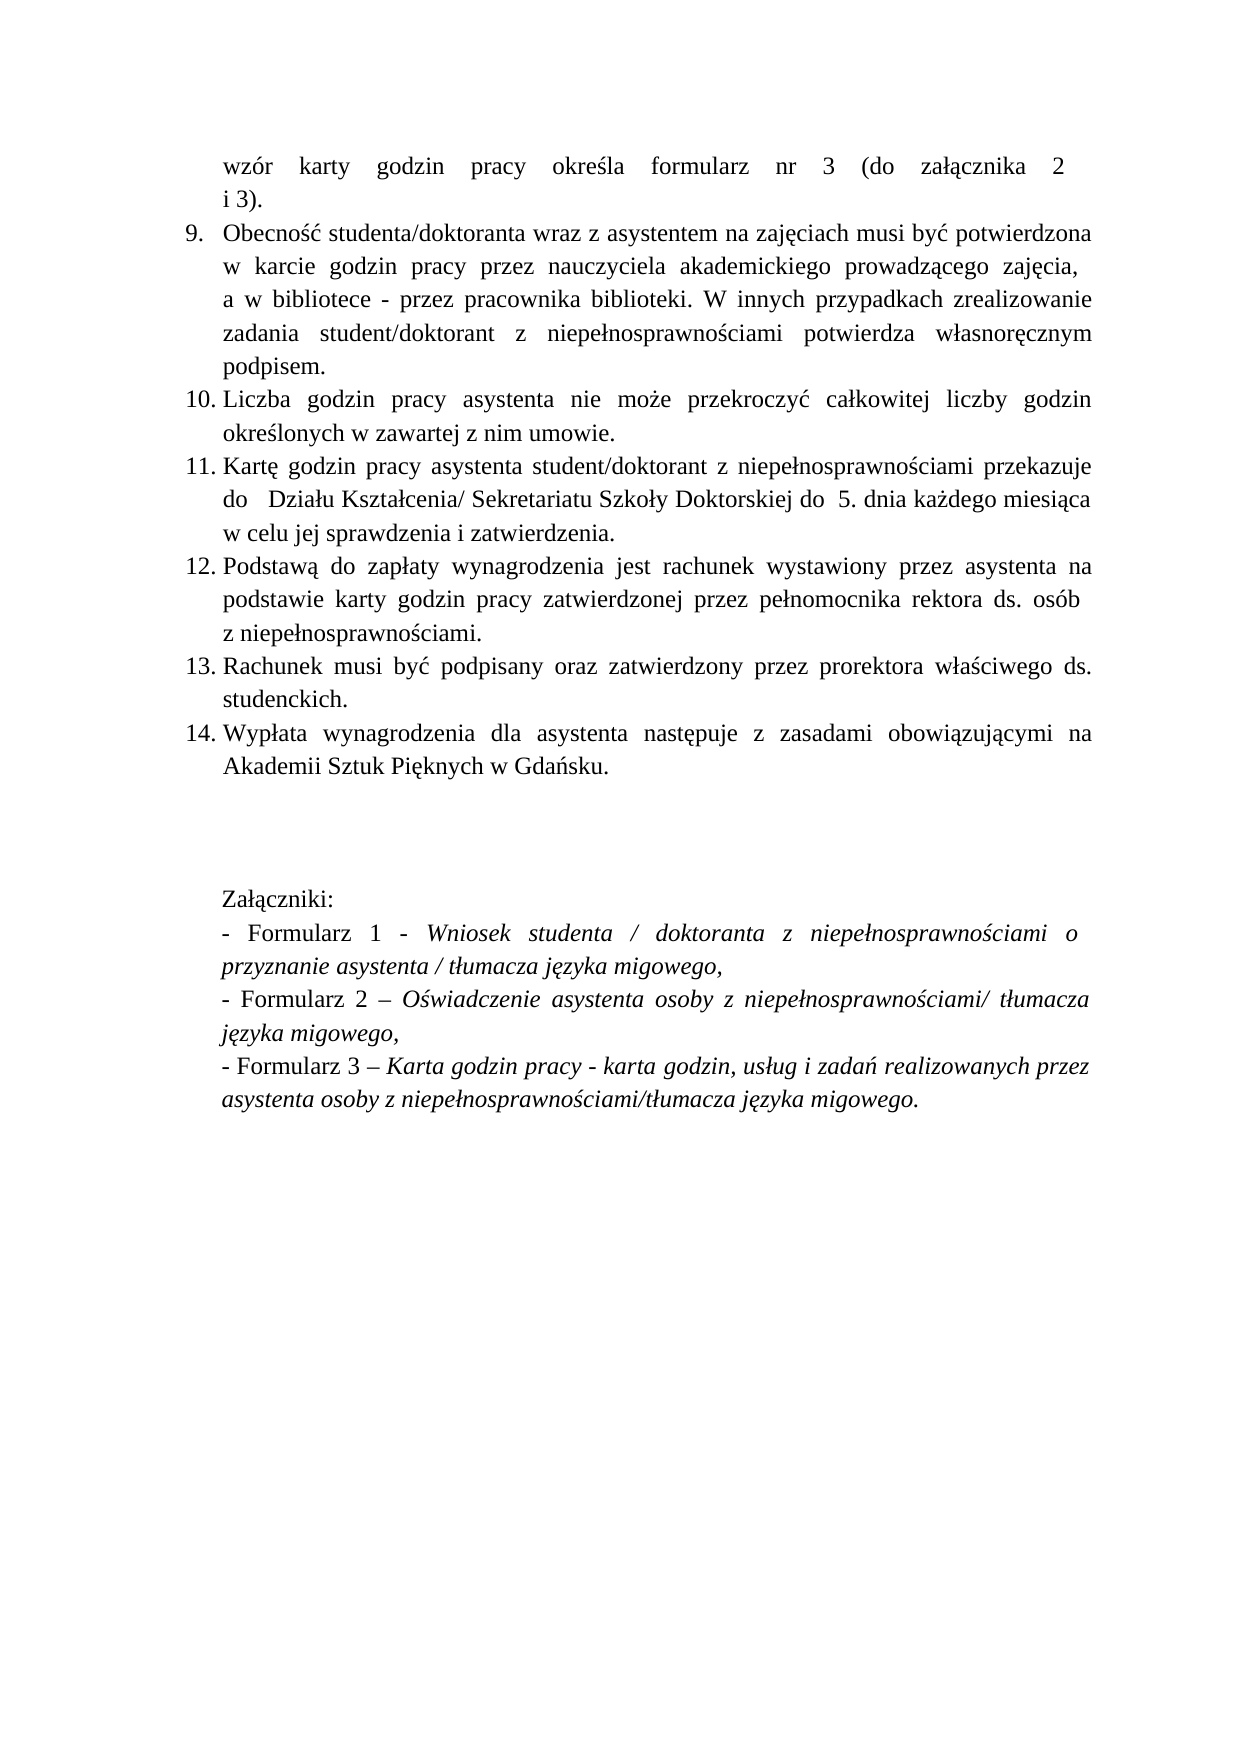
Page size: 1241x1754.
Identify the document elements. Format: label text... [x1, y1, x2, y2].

text - Formularz 3 – Karta godzin pracy - karta godzin, usług i zadań realizowanych przez asystenta osoby z niepełnosprawnościami/tłumacza języka migowego. [221, 1048, 1093, 1114]
text - Formularz 2 – Oświadczenie asystenta osoby z niepełnosprawnościami/ tłumacza języka migowego, [221, 981, 1093, 1048]
list Wypłata wynagrodzenia dla asystenta następuje z zasadami obowiązującymi na Akademii Sztuk Pięknych w Gdańsku. [185, 714, 1093, 781]
list Rachunek musi być podpisany oraz zatwierdzony przez prorektora właściwego ds. studenckich. [185, 648, 1093, 714]
list Kartę godzin pracy asystenta student/doktorant z niepełnosprawnościami przekazuje do Działu Kształcenia/ Sekretariatu Szkoły Doktorskiej do 5. dnia każdego miesiąca w celu jej sprawdzenia i zatwierdzenia. [185, 448, 1093, 548]
list Obecność studenta/doktoranta wraz z asystentem na zajęciach musi być potwierdzona w karcie godzin pracy przez nauczyciela akademickiego prowadzącego zajęcia, a w bibliotece - przez pracownika biblioteki. W innych przypadkach zrealizowanie zadania student/doktorant z niepełnosprawnościami potwierdza własnoręcznym podpisem. [185, 214, 1093, 381]
list Podstawą do zapłaty wynagrodzenia jest rachunek wystawiony przez asystenta na podstawie karty godzin pracy zatwierdzonej przez pełnomocnika rektora ds. osób z niepełnosprawnościami. [185, 548, 1093, 648]
list Liczba godzin pracy asystenta nie może przekroczyć całkowitej liczby godzin określonych w zawartej z nim umowie. [185, 381, 1093, 448]
text - Formularz 1 - Wniosek studenta / doktoranta z niepełnosprawnościami o przyznanie asystenta / tłumacza języka migowego, [221, 914, 1078, 981]
text Załączniki: [221, 881, 1093, 914]
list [185, 148, 1093, 214]
